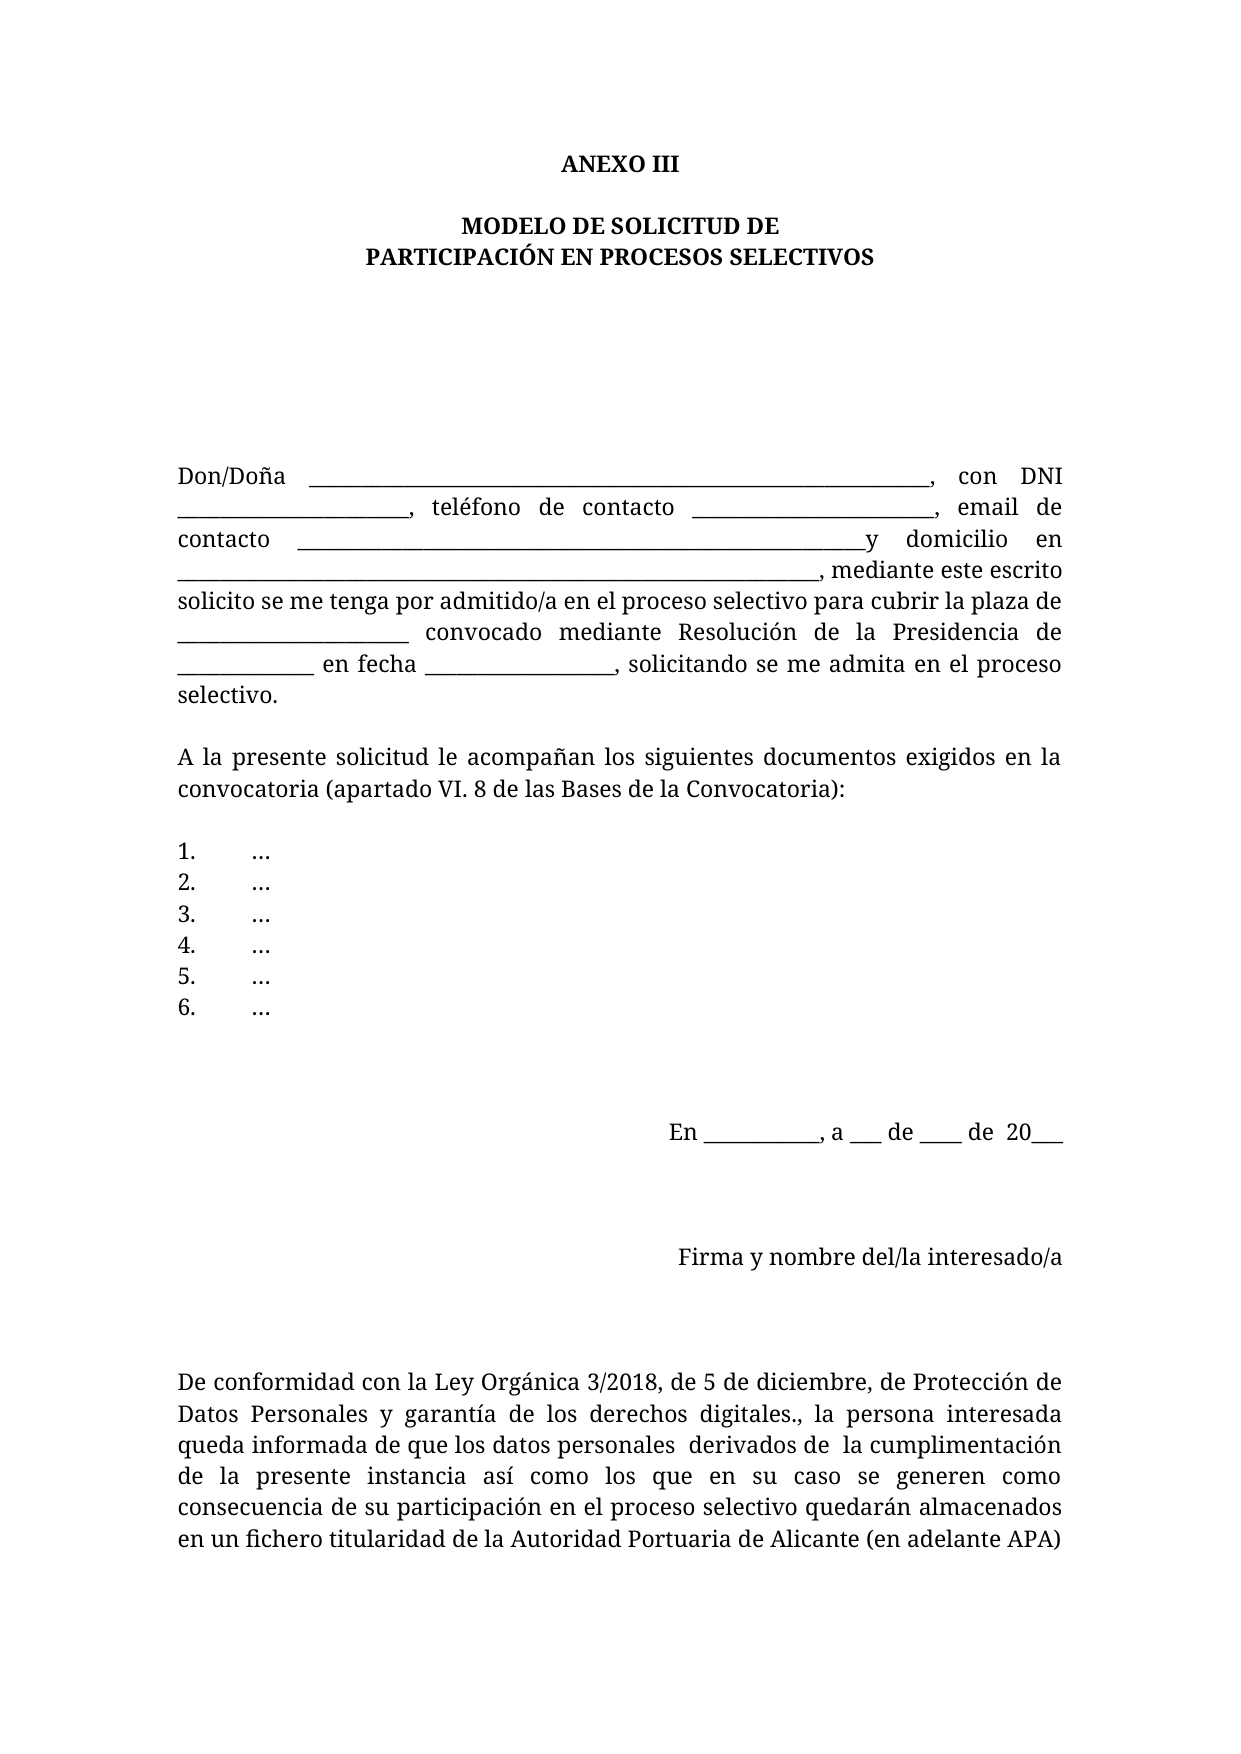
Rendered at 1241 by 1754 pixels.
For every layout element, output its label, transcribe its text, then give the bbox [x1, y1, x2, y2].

text A la presente solicitud le acompañan los siguientes documentos exigidos en la convocatoria (apartado VI. 8 de las Bases de la Convocatoria): [177, 741, 1063, 804]
text 6. … [177, 991, 1063, 1023]
text 5. … [177, 960, 1063, 991]
text 4. … [177, 929, 1063, 960]
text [177, 1366, 1063, 1554]
text ANEXO III [177, 148, 1063, 179]
text En ___________, a ___ de ____ de 20___ [177, 1116, 1063, 1148]
text MODELO DE SOLICITUD DE [177, 210, 1063, 241]
text 2. … [177, 866, 1063, 898]
text 3. … [177, 898, 1063, 929]
text 1. … [177, 835, 1063, 866]
text PARTICIPACIÓN EN PROCESOS SELECTIVOS [177, 241, 1063, 273]
text Don/Doña ___________________________________________________________, con DNI ______________________, teléfono de contacto _______________________, email de contacto ______________________________________________________y domicilio en _____________________________________________________________, mediante este escrito solicito se me tenga por admitido/a en el proceso selectivo para cubrir la plaza de ______________________ convocado mediante Resolución de la Presidencia de _____________ en fecha __________________, solicitando se me admita en el proceso selectivo. [177, 460, 1063, 710]
text Firma y nombre del/la interesado/a [177, 1241, 1063, 1273]
